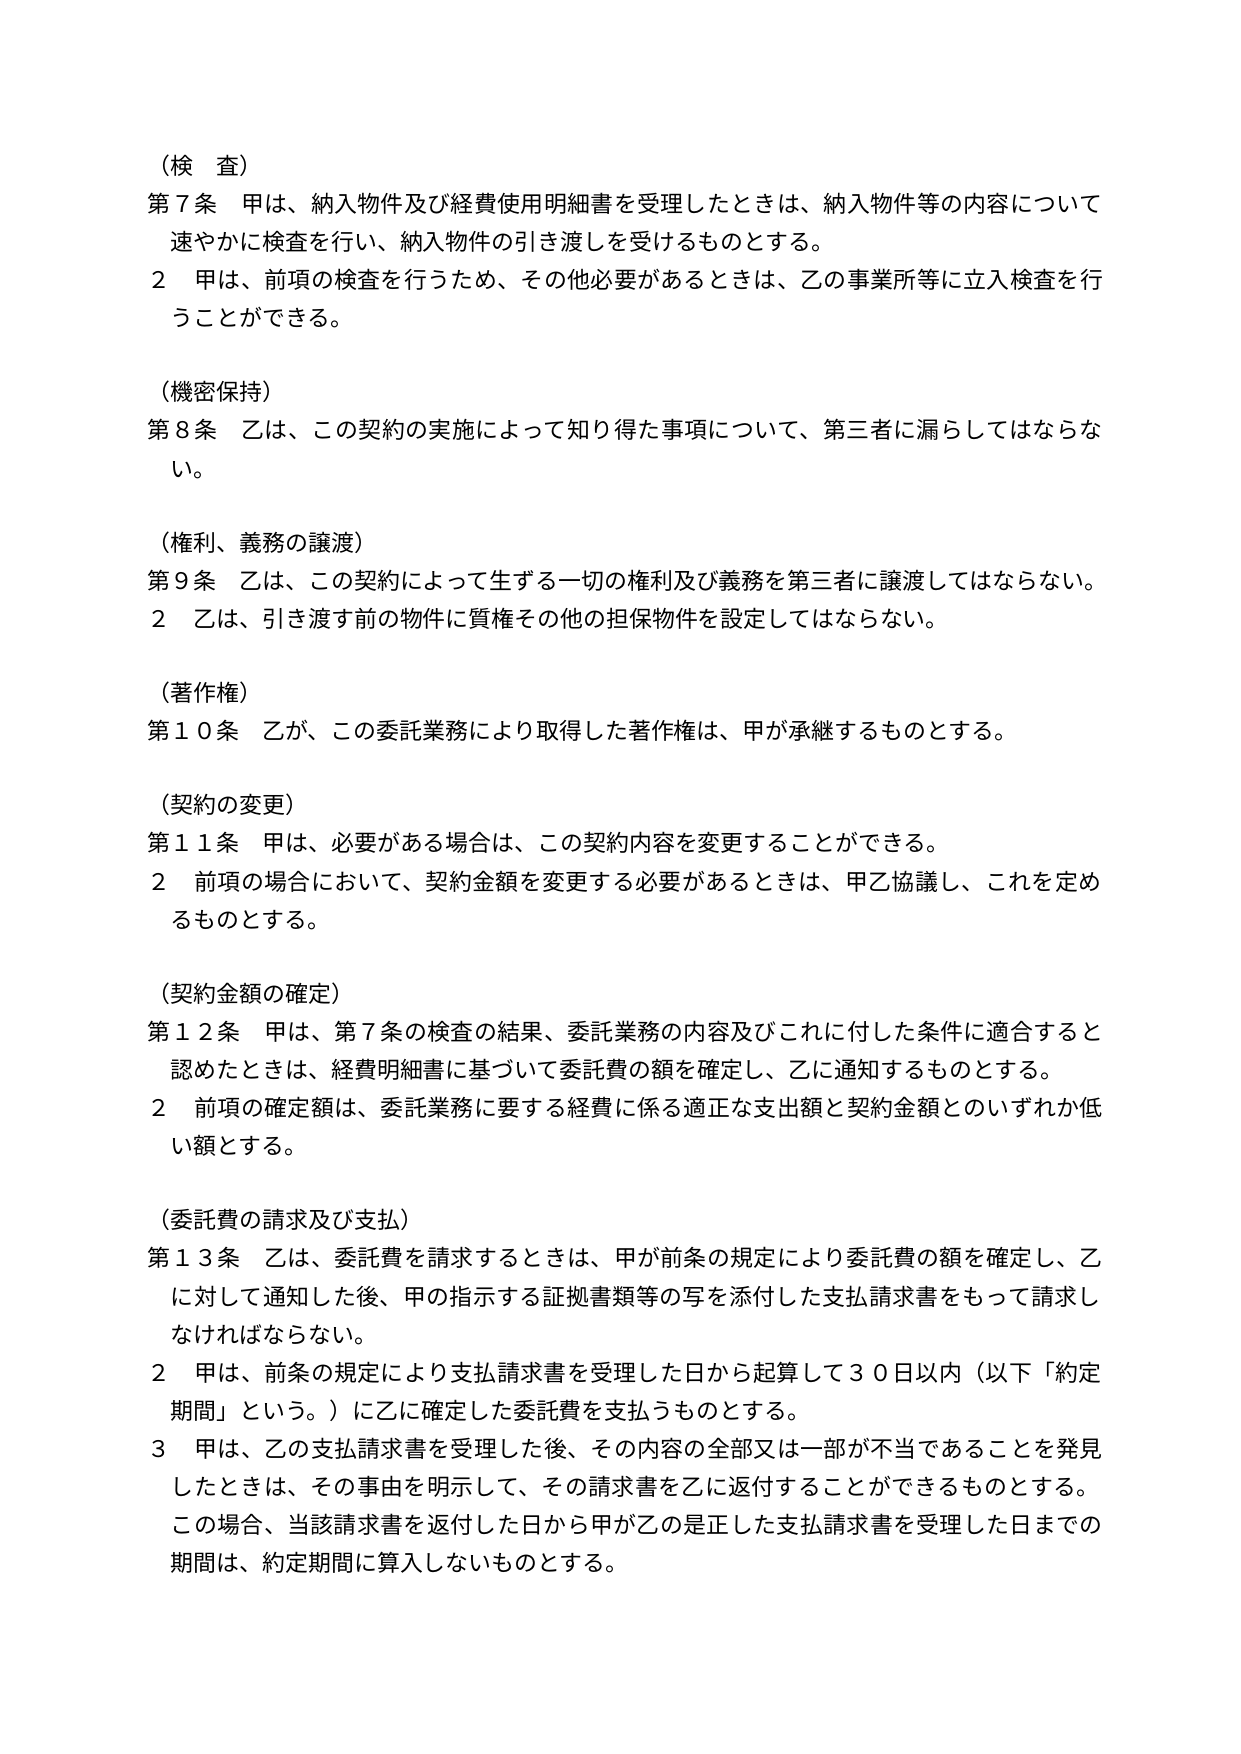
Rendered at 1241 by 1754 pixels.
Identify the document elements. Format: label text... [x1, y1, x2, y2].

text （機密保持） [148, 374, 1104, 407]
text （契約の変更） [148, 787, 1104, 820]
text ２ 甲は、前項の検査を行うため、その他必要があるときは、乙の事業所等に立入検査を行うことができる。 [148, 262, 1104, 333]
text ２ 前項の場合において、契約金額を変更する必要があるときは、甲乙協議し、これを定めるものとする。 [148, 863, 1104, 935]
text （検 査） [148, 148, 1104, 181]
text ２ 甲は、前条の規定により支払請求書を受理した日から起算して３０日以内（以下「約定期間」という。）に乙に確定した委託費を支払うものとする。 [148, 1354, 1104, 1426]
text 第１３条 乙は、委託費を請求するときは、甲が前条の規定により委託費の額を確定し、乙に対して通知した後、甲の指示する証拠書類等の写を添付した支払請求書をもって請求しなければならない。 [148, 1240, 1104, 1350]
text 第１１条 甲は、必要がある場合は、この契約内容を変更することができる。 [148, 825, 1104, 858]
text （委託費の請求及び支払） [148, 1202, 1104, 1235]
text 第７条 甲は、納入物件及び経費使用明細書を受理したときは、納入物件等の内容について速やかに検査を行い、納入物件の引き渡しを受けるものとする。 [148, 186, 1104, 257]
text 第１２条 甲は、第７条の検査の結果、委託業務の内容及びこれに付した条件に適合すると認めたときは、経費明細書に基づいて委託費の額を確定し、乙に通知するものとする。 [148, 1014, 1104, 1085]
text ２ 前項の確定額は、委託業務に要する経費に係る適正な支出額と契約金額とのいずれか低い額とする。 [148, 1090, 1104, 1161]
text （契約金額の確定） [148, 976, 1104, 1009]
text 第１０条 乙が、この委託業務により取得した著作権は、甲が承継するものとする。 [148, 713, 1104, 746]
text ３ 甲は、乙の支払請求書を受理した後、その内容の全部又は一部が不当であることを発見したときは、その事由を明示して、その請求書を乙に返付することができるものとする。この場合、当該請求書を返付した日から甲が乙の是正した支払請求書を受理した日までの期間は、約定期間に算入しないものとする。 [148, 1431, 1104, 1578]
text （権利、義務の譲渡） [148, 524, 1104, 558]
text （著作権） [148, 675, 1104, 708]
text 第８条 乙は、この契約の実施によって知り得た事項について、第三者に漏らしてはならない。 [148, 412, 1104, 484]
text ２ 乙は、引き渡す前の物件に質権その他の担保物件を設定してはならない。 [148, 601, 1104, 634]
text 第９条 乙は、この契約によって生ずる一切の権利及び義務を第三者に譲渡してはならない。 [148, 563, 1104, 596]
